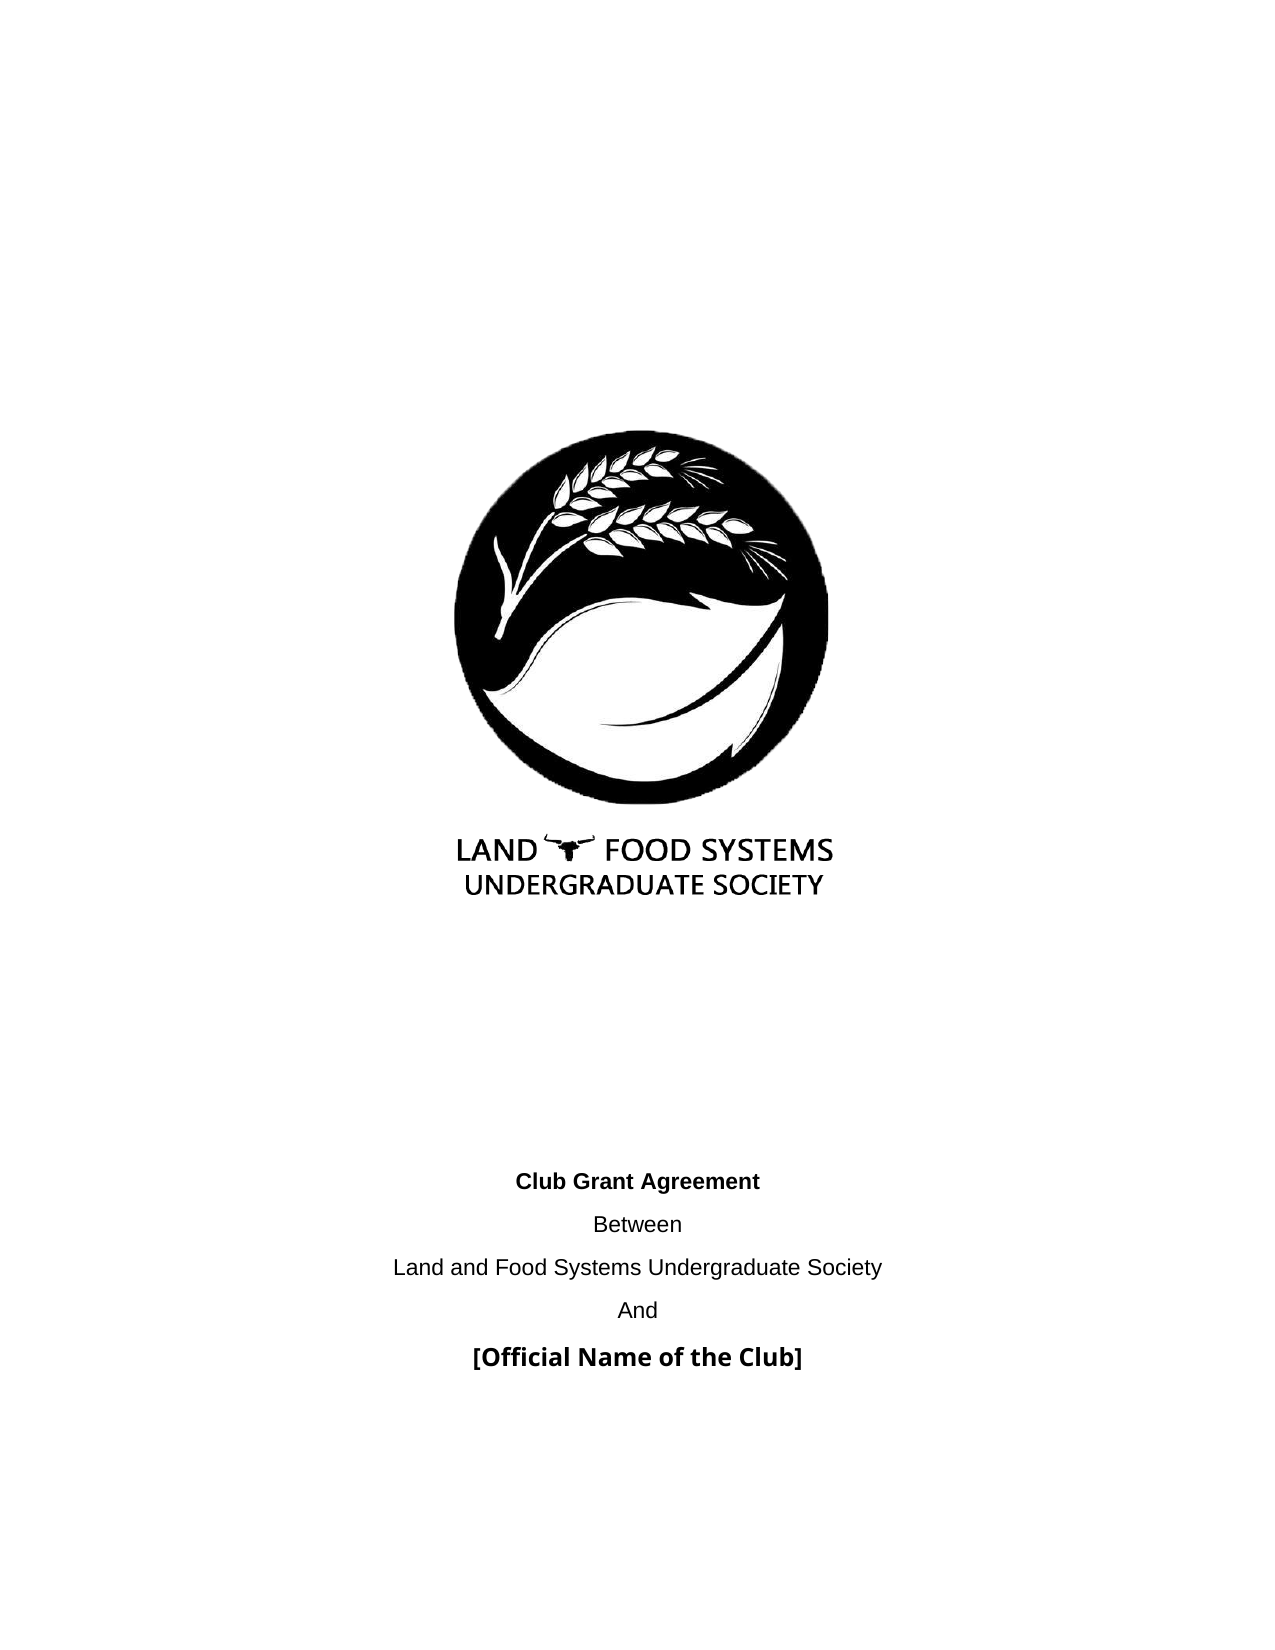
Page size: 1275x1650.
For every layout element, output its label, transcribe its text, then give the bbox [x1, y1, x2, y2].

text And [150, 1297, 1125, 1323]
text [Official Name of the Club] [150, 1340, 1125, 1374]
text Between [150, 1211, 1125, 1237]
text Club Grant Agreement [150, 1168, 1125, 1194]
text Land and Food Systems Undergraduate Society [150, 1254, 1125, 1280]
